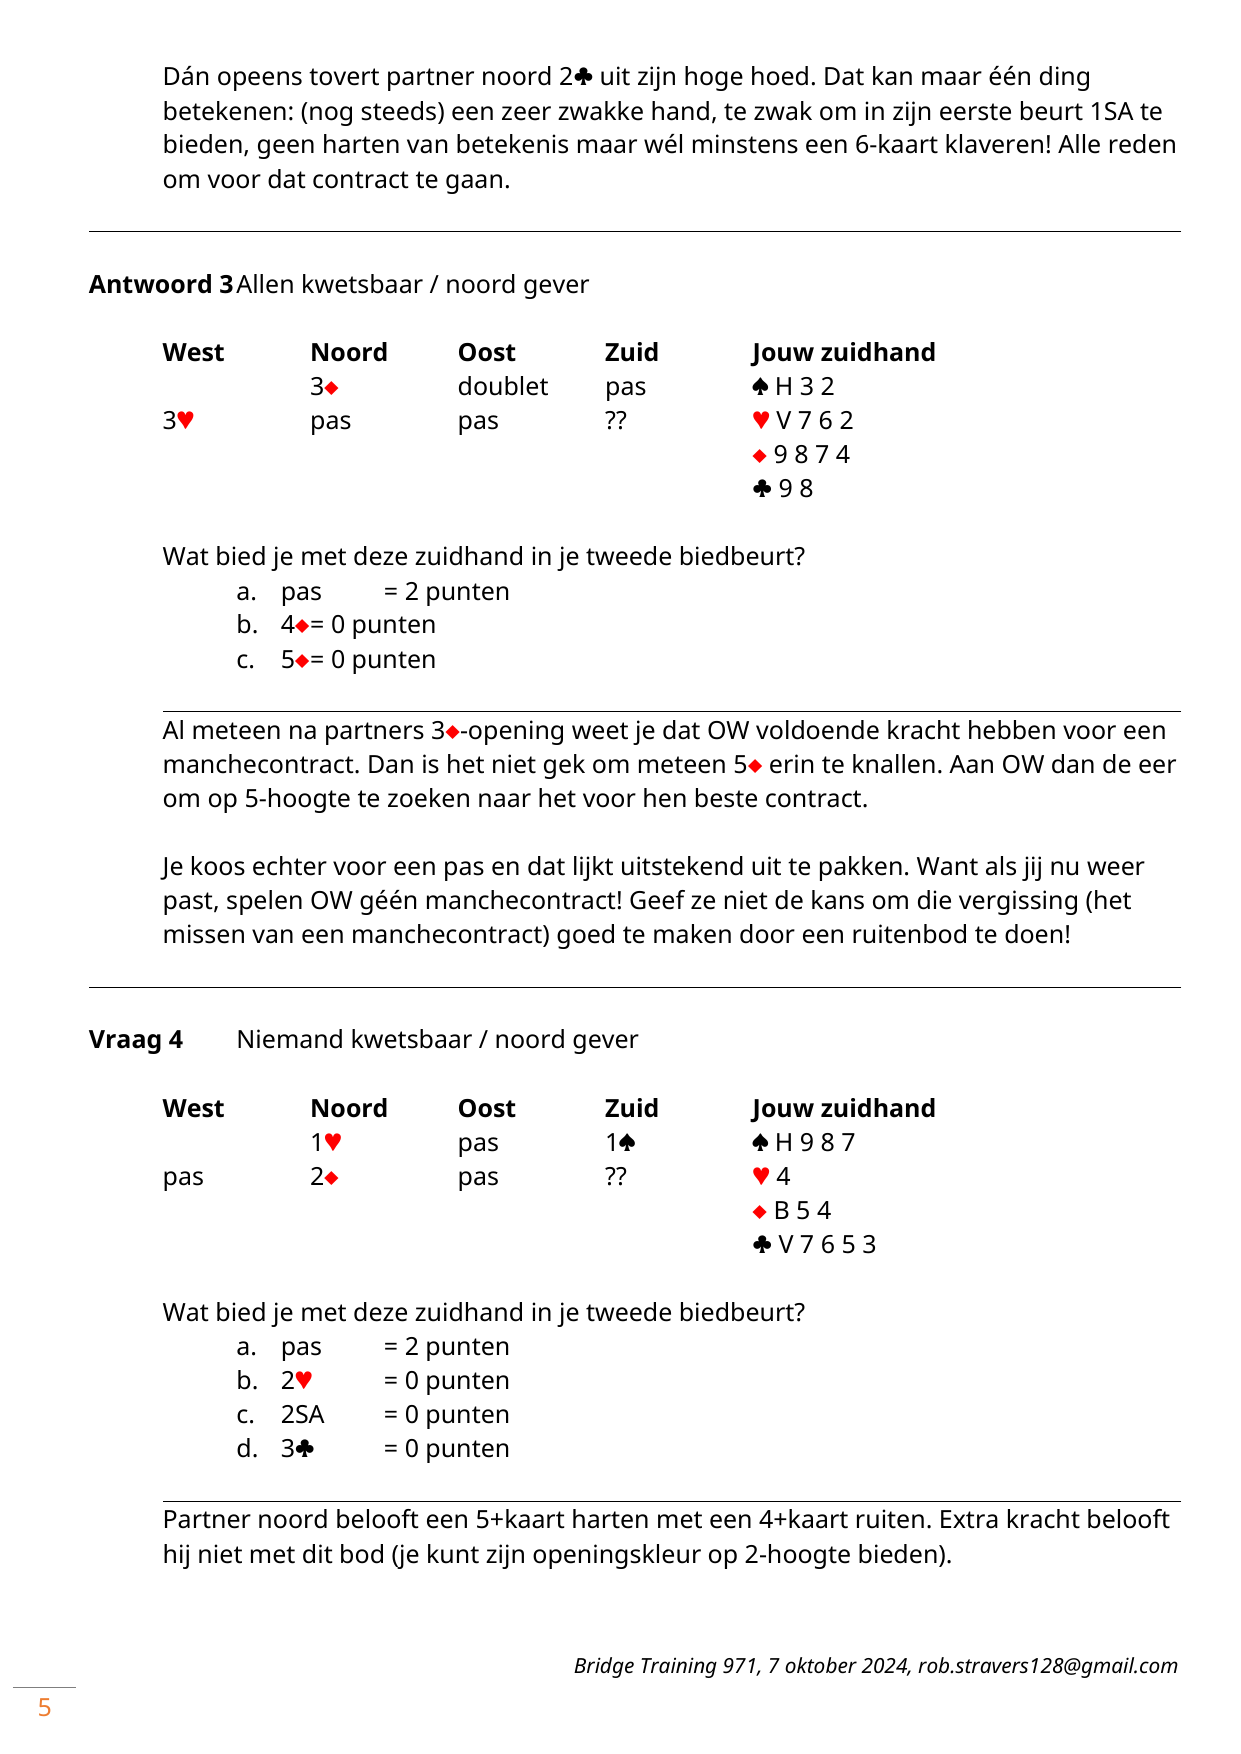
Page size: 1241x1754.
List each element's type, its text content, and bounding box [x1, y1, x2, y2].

text b. 4 = 0 punten [236, 607, 1181, 641]
text 1 pas 1  H 9 8 7 [89, 1124, 1181, 1158]
text d. 3 = 0 punten [236, 1431, 1181, 1465]
text  V 7 6 5 3 [752, 1227, 1181, 1261]
text a. pas = 2 punten [236, 573, 1181, 607]
text pas 2 pas ??  4 [89, 1158, 1181, 1192]
text Vraag 4 Niemand kwetsbaar / noord gever [89, 1022, 1181, 1056]
text Je koos echter voor een pas en dat lijkt uitstekend uit te pakken. Want als jij nu weer past, spelen OW géén manchecontract! Geef ze niet de kans om die vergissing (het missen van een manchecontract) goed te maken door een ruitenbod te doen! [162, 849, 1181, 951]
text Wat bied je met deze zuidhand in je tweede biedbeurt? [89, 539, 1181, 573]
text Dán opeens tovert partner noord 2 uit zijn hoge hoed. Dat kan maar één ding betekenen: (nog steeds) een zeer zwakke hand, te zwak om in zijn eerste beurt 1SA te bieden, geen harten van betekenis maar wél minstens een 6-kaart klaveren! Alle reden om voor dat contract te gaan. [162, 59, 1181, 195]
text  B 5 4 [752, 1192, 1181, 1227]
text Wat bied je met deze zuidhand in je tweede biedbeurt? [162, 1295, 1181, 1329]
text  9 8 7 4 [752, 437, 1181, 471]
text 3 doublet pas  H 3 2 [89, 369, 1181, 403]
text Al meteen na partners 3-opening weet je dat OW voldoende kracht hebben voor een manchecontract. Dan is het niet gek om meteen 5 erin te knallen. Aan OW dan de eer om op 5-hoogte te zoeken naar het voor hen beste contract. [162, 712, 1181, 815]
text Antwoord 3 Allen kwetsbaar / noord gever [89, 267, 1181, 301]
text West Noord Oost Zuid Jouw zuidhand [162, 335, 1181, 369]
text Partner noord belooft een 5+kaart harten met een 4+kaart ruiten. Extra kracht belooft hij niet met dit bod (je kunt zijn openingskleur op 2-hoogte bieden). [162, 1502, 1181, 1570]
text West Noord Oost Zuid Jouw zuidhand [162, 1090, 1181, 1124]
text c. 5 = 0 punten [236, 641, 1181, 675]
text c. 2SA = 0 punten [236, 1397, 1181, 1431]
text 3 pas pas ??  V 7 6 2 [89, 403, 1181, 437]
text a. pas = 2 punten [236, 1329, 1181, 1363]
text  9 8 [752, 471, 1181, 505]
text b. 2 = 0 punten [236, 1363, 1181, 1397]
